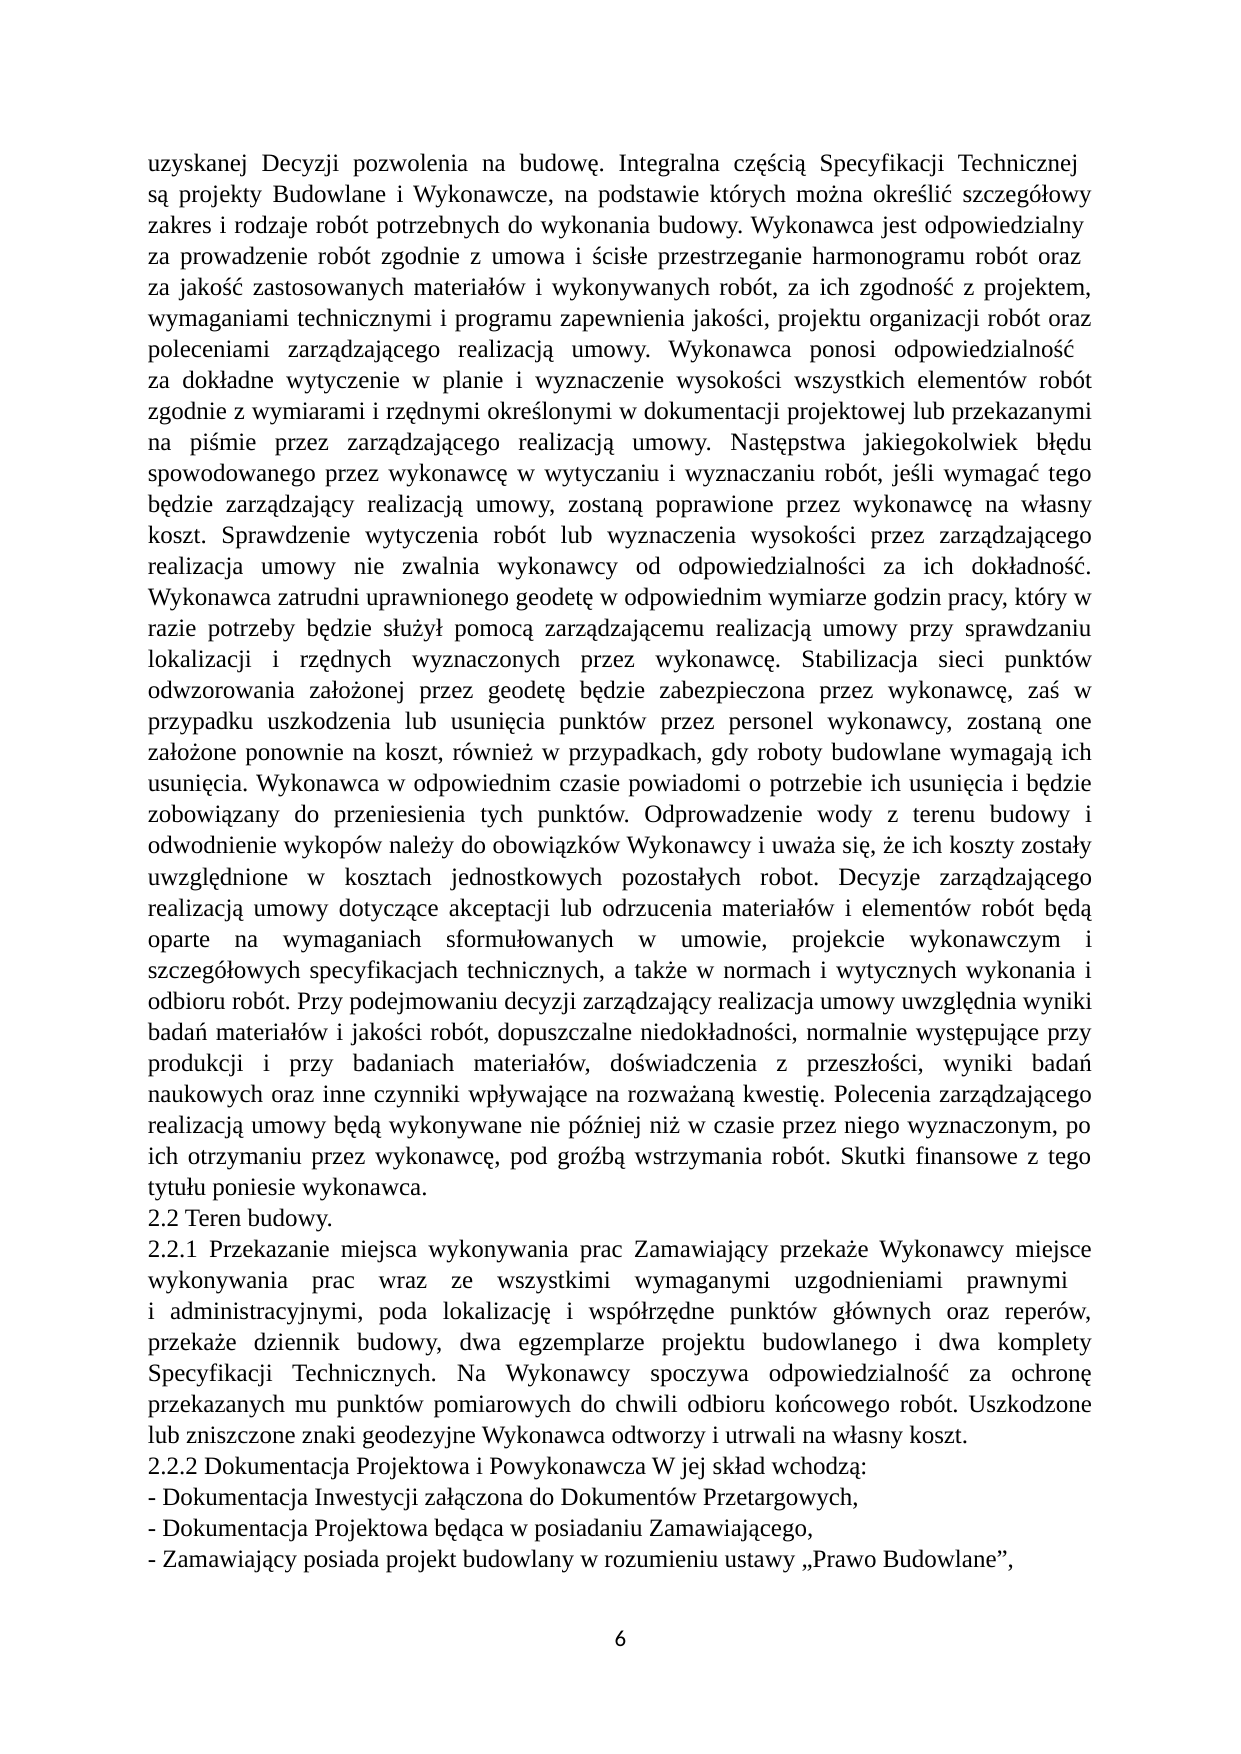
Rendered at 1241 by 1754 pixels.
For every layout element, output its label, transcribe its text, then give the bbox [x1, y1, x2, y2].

text - Dokumentacja Inwestycji załączona do Dokumentów Przetargowych, [148, 1482, 1093, 1511]
text 2.2 Teren budowy. [148, 1203, 1093, 1232]
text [148, 148, 1093, 1201]
text - Dokumentacja Projektowa będąca w posiadaniu Zamawiającego, [148, 1513, 1093, 1542]
text - Zamawiający posiada projekt budowlany w rozumieniu ustawy „Prawo Budowlane”, [148, 1544, 1093, 1573]
text 2.2.2 Dokumentacja Projektowa i Powykonawcza W jej skład wchodzą: [148, 1451, 1093, 1480]
text 2.2.1 Przekazanie miejsca wykonywania prac Zamawiający przekaże Wykonawcy miejsce wykonywania prac wraz ze wszystkimi wymaganymi uzgodnieniami prawnymi i administracyjnymi, poda lokalizację i współrzędne punktów głównych oraz reperów, przekaże dziennik budowy, dwa egzemplarze projektu budowlanego i dwa komplety Specyfikacji Technicznych. Na Wykonawcy spoczywa odpowiedzialność za ochronę przekazanych mu punktów pomiarowych do chwili odbioru końcowego robót. Uszkodzone lub zniszczone znaki geodezyjne Wykonawca odtworzy i utrwali na własny koszt. [148, 1234, 1093, 1449]
